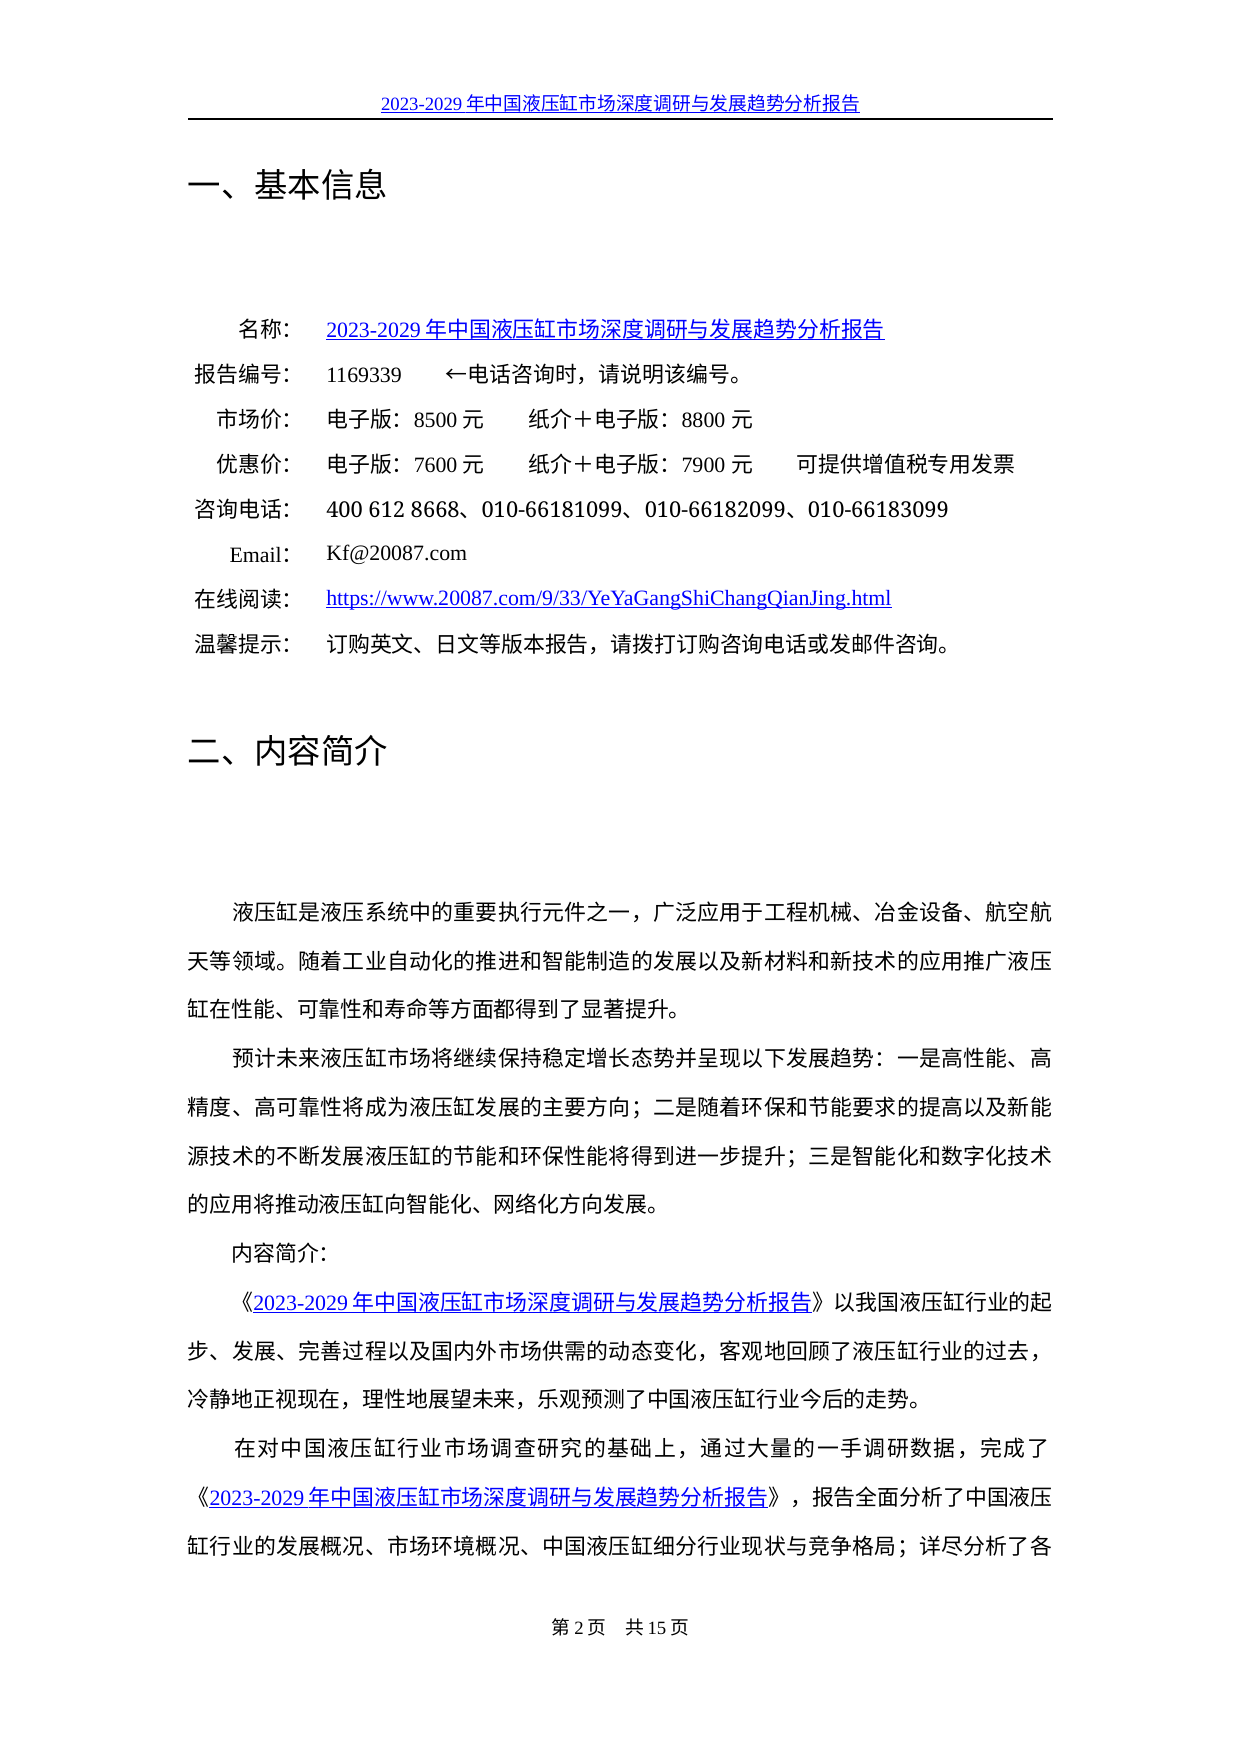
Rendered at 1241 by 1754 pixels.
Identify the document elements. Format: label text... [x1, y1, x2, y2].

title 一、基本信息 [187, 150, 1053, 215]
table_cell 电子版：7600 元 纸介＋电子版：7900 元 可提供增值税专用发票 [315, 447, 1073, 492]
table_cell 1169339 ←电话咨询时，请说明该编号。 [315, 357, 1073, 402]
table_cell Email： [167, 537, 315, 582]
table_cell 咨询电话： [167, 492, 315, 537]
table_cell 在线阅读： [167, 582, 315, 627]
table_cell 市场价： [167, 402, 315, 447]
table_header 2023-2029年中国液压缸市场深度调研与发展趋势分析报告 [315, 312, 1073, 357]
table_cell 优惠价： [167, 447, 315, 492]
table_header 名称： [167, 312, 315, 357]
title 二、内容简介 [187, 717, 1053, 782]
table_cell 400 612 8668、010-66181099、010-66182099、010-66183099 [315, 492, 1073, 537]
table_cell 电子版：8500 元 纸介＋电子版：8800 元 [315, 402, 1073, 447]
table_cell Kf@20087.com [315, 537, 1073, 582]
table_cell 温馨提示： [167, 627, 315, 672]
table_cell 订购英文、日文等版本报告，请拨打订购咨询电话或发邮件咨询。 [315, 627, 1073, 672]
table_cell [315, 582, 1073, 627]
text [187, 894, 1053, 1561]
table_cell 报告编号： [167, 357, 315, 402]
